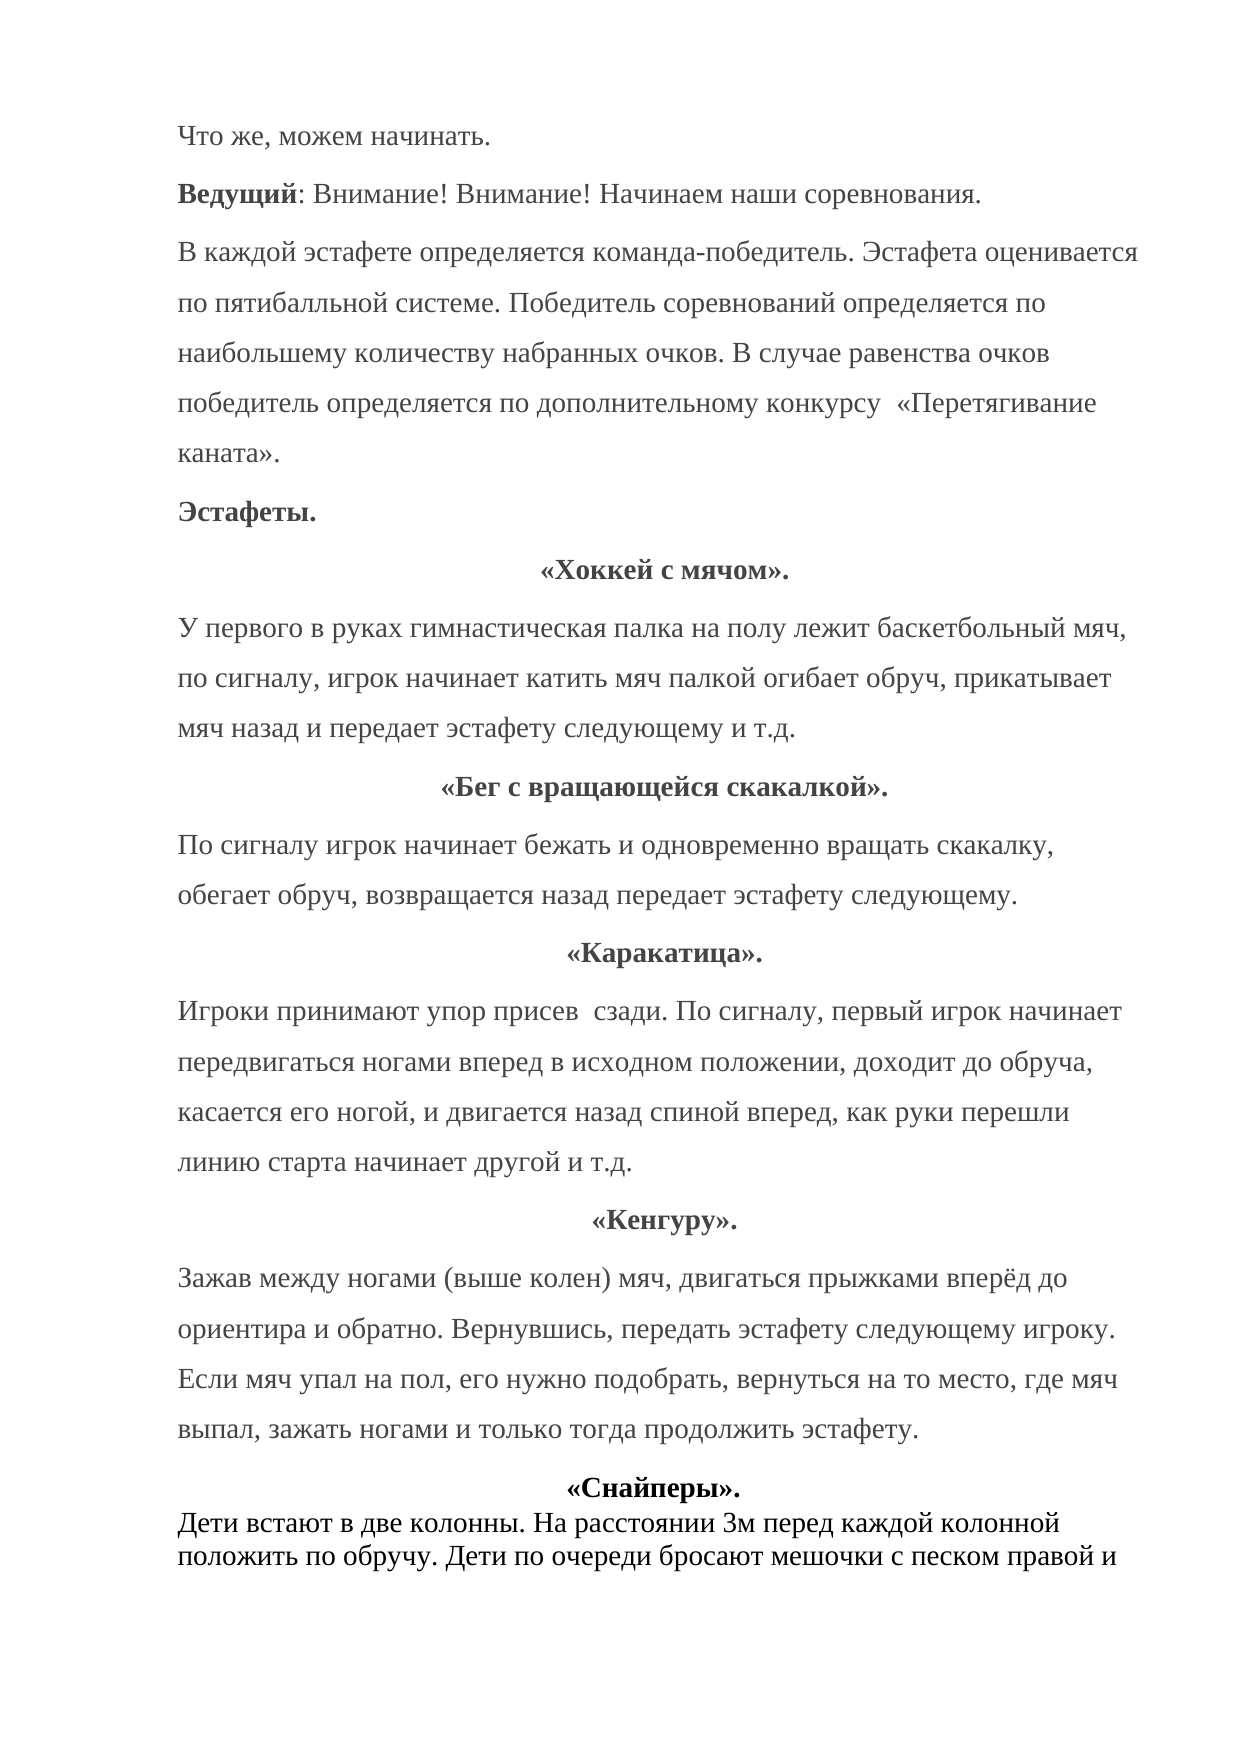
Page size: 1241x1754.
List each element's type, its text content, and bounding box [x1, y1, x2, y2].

text В каждой эстафете определяется команда-победитель. Эстафета оценивается по пятибалльной системе. Победитель соревнований определяется по наибольшему количеству набранных очков. В случае равенства очков победитель определяется по дополнительному конкурсу «Перетягивание каната». [177, 234, 1152, 469]
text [177, 1505, 1152, 1572]
text Зажав между ногами (выше колен) мяч, двигаться прыжками вперёд до ориентира и обратно. Вернувшись, передать эстафету следующему игроку. Если мяч упал на пол, его нужно подобрать, вернуться на то место, где мяч выпал, зажать ногами и только тогда продолжить эстафету. [177, 1261, 1152, 1445]
text Игроки принимают упор присев сзади. По сигналу, первый игрок начинает передвигаться ногами вперед в исходном положении, доходит до обруча, касается его ногой, и двигается назад спиной вперед, как руки перешли линию старта начинает другой и т.д. [177, 993, 1152, 1178]
text «Бег с вращающейся скакалкой». [177, 769, 1152, 802]
text «Хоккей с мячом». [177, 552, 1152, 585]
text «Кенгуру». [177, 1202, 1152, 1236]
text «Каракатица». [177, 935, 1152, 969]
text «Снайперы». [155, 1470, 1152, 1503]
text По сигналу игрок начинает бежать и одновременно вращать скакалку, обегает обруч, возвращается назад передает эстафету следующему. [177, 827, 1152, 911]
text Ведущий: Внимание! Внимание! Начинаем наши соревнования. [177, 176, 1152, 210]
text Что же, можем начинать. [177, 118, 1152, 152]
text Эстафеты. [177, 494, 1152, 527]
text У первого в руках гимнастическая палка на полу лежит баскетбольный мяч, по сигналу, игрок начинает катить мяч палкой огибает обруч, прикатывает мяч назад и передает эстафету следующему и т.д. [177, 610, 1152, 744]
